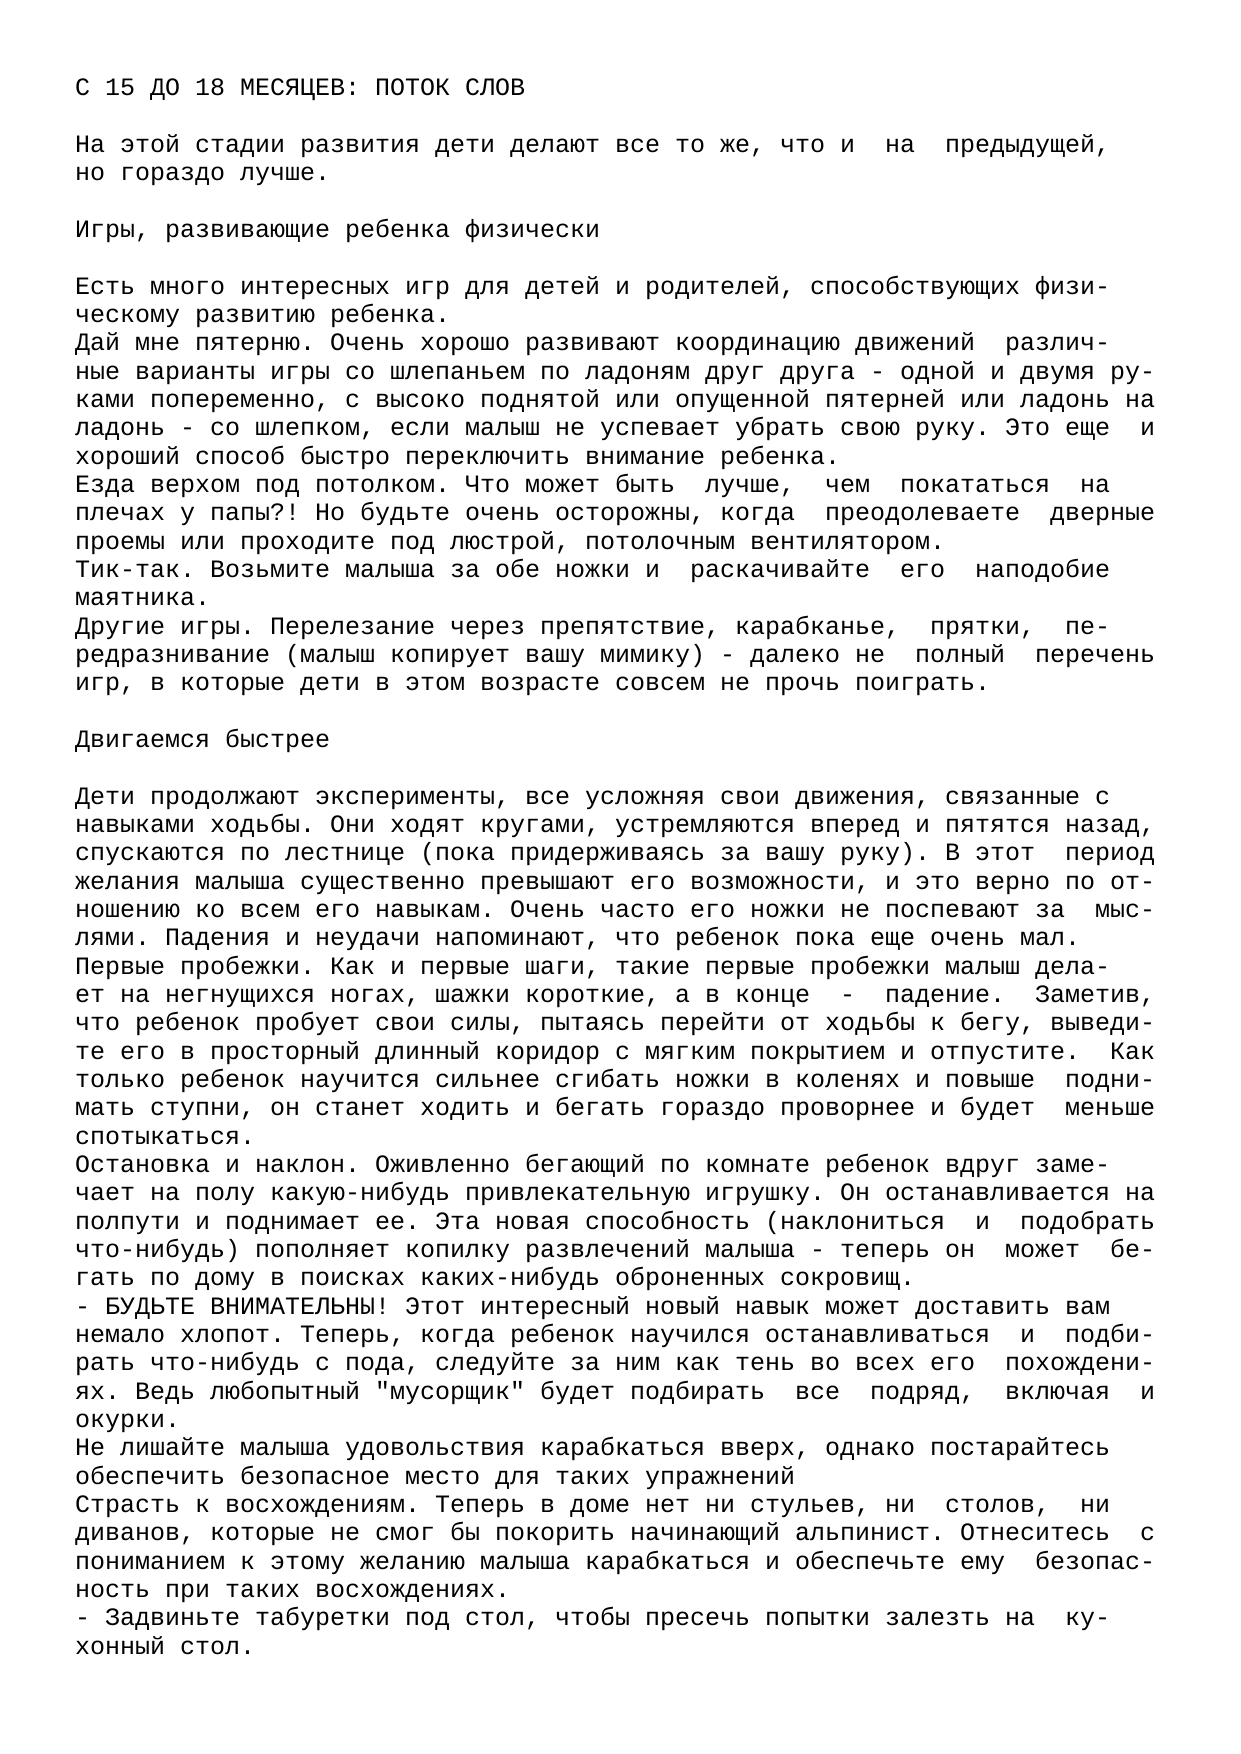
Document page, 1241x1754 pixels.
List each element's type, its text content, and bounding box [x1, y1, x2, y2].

text немало хлопот. Теперь, когда ребенок научился останавливаться и подби- [75, 1322, 1165, 1350]
text но гораздо лучше. [75, 160, 1165, 188]
text ладонь - со шлепком, если малыш не успевает убрать свою руку. Это еще и [75, 415, 1165, 443]
text спускаются по лестнице (пока придерживаясь за вашу руку). В этот период [75, 840, 1165, 868]
text Тик-так. Возьмите малыша за обе ножки и раскачивайте его наподобие [75, 557, 1165, 585]
text гать по дому в поисках каких-нибудь оброненных сокровищ. [75, 1265, 1165, 1293]
text проемы или проходите под люстрой, потолочным вентилятором. [75, 528, 1165, 557]
text чает на полу какую-нибудь привлекательную игрушку. Он останавливается на [75, 1180, 1165, 1208]
text редразнивание (малыш копирует вашу мимику) - далеко не полный перечень [75, 642, 1165, 670]
text ношению ко всем его навыкам. Очень часто его ножки не поспевают за мыс- [75, 897, 1165, 925]
text пониманием к этому желанию малыша карабкаться и обеспечьте ему безопас- [75, 1548, 1165, 1577]
text Другие игры. Перелезание через препятствие, карабканье, прятки, пе- [75, 613, 1165, 642]
text плечах у папы?! Но будьте очень осторожны, когда преодолеваете дверные [75, 500, 1165, 528]
text желания малыша существенно превышают его возможности, и это верно по от- [75, 868, 1165, 897]
text ками попеременно, с высоко поднятой или опущенной пятерней или ладонь на [75, 387, 1165, 415]
text С 15 ДО 18 МЕСЯЦЕВ: ПОТОК СЛОВ [75, 75, 1165, 103]
text полпути и поднимает ее. Эта новая способность (наклониться и подобрать [75, 1208, 1165, 1237]
text спотыкаться. [75, 1123, 1165, 1152]
text игр, в которые дети в этом возрасте совсем не прочь поиграть. [75, 670, 1165, 698]
text Остановка и наклон. Оживленно бегающий по комнате ребенок вдруг заме- [75, 1152, 1165, 1180]
text Дети продолжают эксперименты, все усложняя свои движения, связанные с [75, 783, 1165, 812]
text лями. Падения и неудачи напоминают, что ребенок пока еще очень мал. [75, 925, 1165, 953]
text только ребенок научится сильнее сгибать ножки в коленях и повыше подни- [75, 1067, 1165, 1095]
text Дай мне пятерню. Очень хорошо развивают координацию движений различ- [75, 330, 1165, 358]
text маятника. [75, 585, 1165, 613]
text На этой стадии развития дети делают все то же, что и на предыдущей, [75, 132, 1165, 160]
text окурки. [75, 1407, 1165, 1435]
text обеспечить безопасное место для таких упражнений [75, 1463, 1165, 1492]
text - БУДЬТЕ ВНИМАТЕЛЬНЫ! Этот интересный новый навык может доставить вам [75, 1293, 1165, 1322]
text - Задвиньте табуретки под стол, чтобы пресечь попытки залезть на ку- [75, 1605, 1165, 1633]
text Двигаемся быстрее [75, 727, 1165, 755]
text Страсть к восхождениям. Теперь в доме нет ни стульев, ни столов, ни [75, 1492, 1165, 1520]
text рать что-нибудь с пода, следуйте за ним как тень во всех его похождени- [75, 1350, 1165, 1378]
text хороший способ быстро переключить внимание ребенка. [75, 443, 1165, 472]
text что ребенок пробует свои силы, пытаясь перейти от ходьбы к бегу, выведи- [75, 1010, 1165, 1038]
text диванов, которые не смог бы покорить начинающий альпинист. Отнеситесь с [75, 1520, 1165, 1548]
text мать ступни, он станет ходить и бегать гораздо проворнее и будет меньше [75, 1095, 1165, 1123]
text ях. Ведь любопытный "мусорщик" будет подбирать все подряд, включая и [75, 1378, 1165, 1407]
text ческому развитию ребенка. [75, 302, 1165, 330]
text что-нибудь) пополняет копилку развлечений малыша - теперь он может бе- [75, 1237, 1165, 1265]
text навыками ходьбы. Они ходят кругами, устремляются вперед и пятятся назад, [75, 812, 1165, 840]
text Первые пробежки. Как и первые шаги, такие первые пробежки малыш дела- [75, 953, 1165, 982]
text Игры, развивающие ребенка физически [75, 217, 1165, 245]
text ные варианты игры со шлепаньем по ладоням друг друга - одной и двумя ру- [75, 358, 1165, 387]
text хонный стол. [75, 1633, 1165, 1662]
text те его в просторный длинный коридор с мягким покрытием и отпустите. Как [75, 1038, 1165, 1067]
text Езда верхом под потолком. Что может быть лучше, чем покататься на [75, 472, 1165, 500]
text ность при таких восхождениях. [75, 1577, 1165, 1605]
text Не лишайте малыша удовольствия карабкаться вверх, однако постарайтесь [75, 1435, 1165, 1463]
text ет на негнущихся ногах, шажки короткие, а в конце - падение. Заметив, [75, 982, 1165, 1010]
text Есть много интересных игр для детей и родителей, способствующих физи- [75, 273, 1165, 302]
